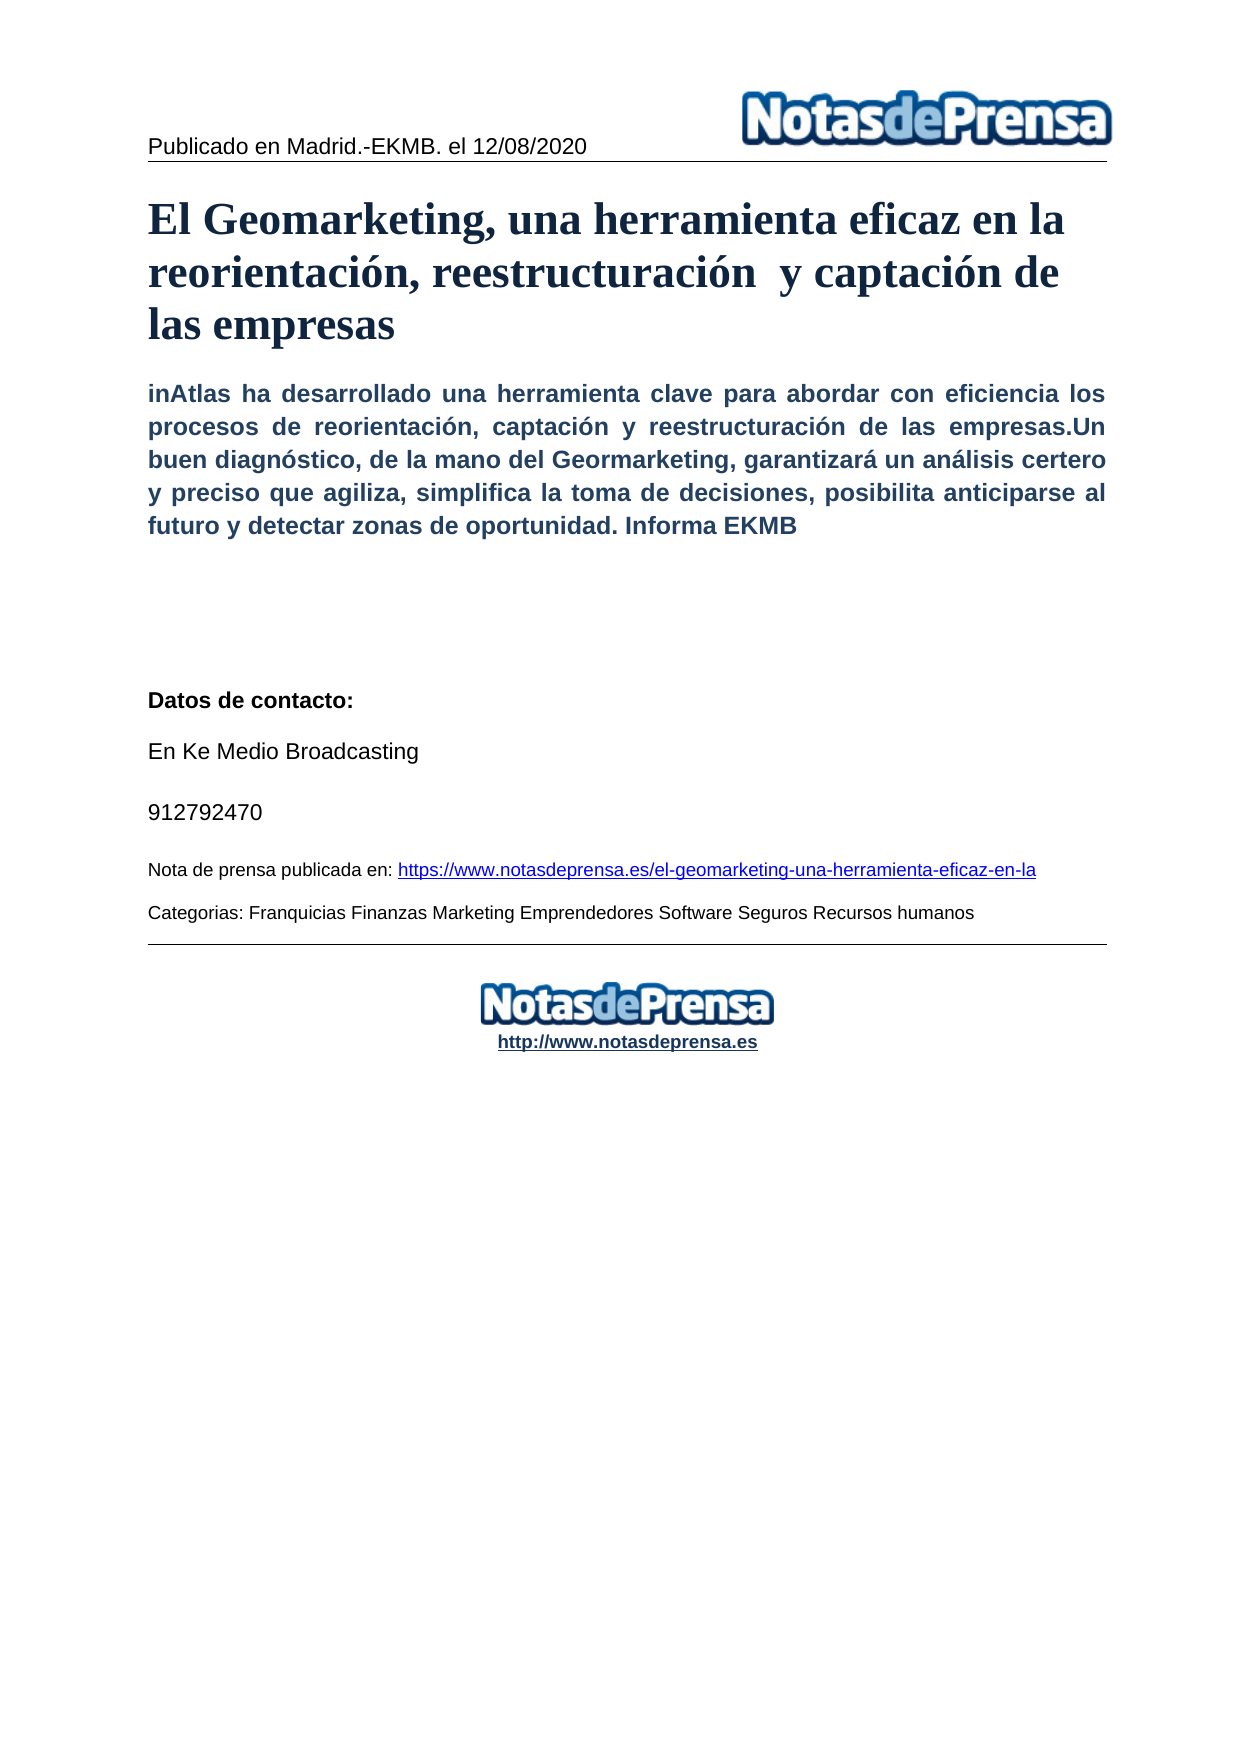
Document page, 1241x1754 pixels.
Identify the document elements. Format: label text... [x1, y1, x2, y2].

subtitle inAtlas ha desarrollado una herramienta clave para abordar con eficiencia los procesos de reorientación, captación y reestructuración de las empresas.Un buen diagnóstico, de la mano del Geormarketing, garantizará un análisis certero y preciso que agiliza, simplifica la toma de decisiones, posibilita anticiparse al futuro y detectar zonas de oportunidad. Informa EKMB [148, 379, 1107, 540]
text Publicado en Madrid.-EKMB. el 12/08/2020 [148, 133, 1107, 161]
text Datos de contacto: [148, 687, 1107, 713]
text 912792470 [148, 799, 1063, 825]
text Nota de prensa publicada en: https://www.notasdeprensa.es/el-geomarketing-una-herramienta-eficaz-en-la [148, 859, 1107, 881]
subtitle El Geomarketing, una herramienta eficaz en la reorientación, reestructuración y captación de las empresas [148, 192, 1107, 350]
picture [742, 90, 1113, 148]
text En Ke Medio Broadcasting [148, 738, 1063, 764]
text http://www.notasdeprensa.es [148, 1031, 1107, 1052]
picture [480, 981, 775, 1027]
text Categorias: Franquicias Finanzas Marketing Emprendedores Software Seguros Recursos humanos [148, 901, 1107, 923]
